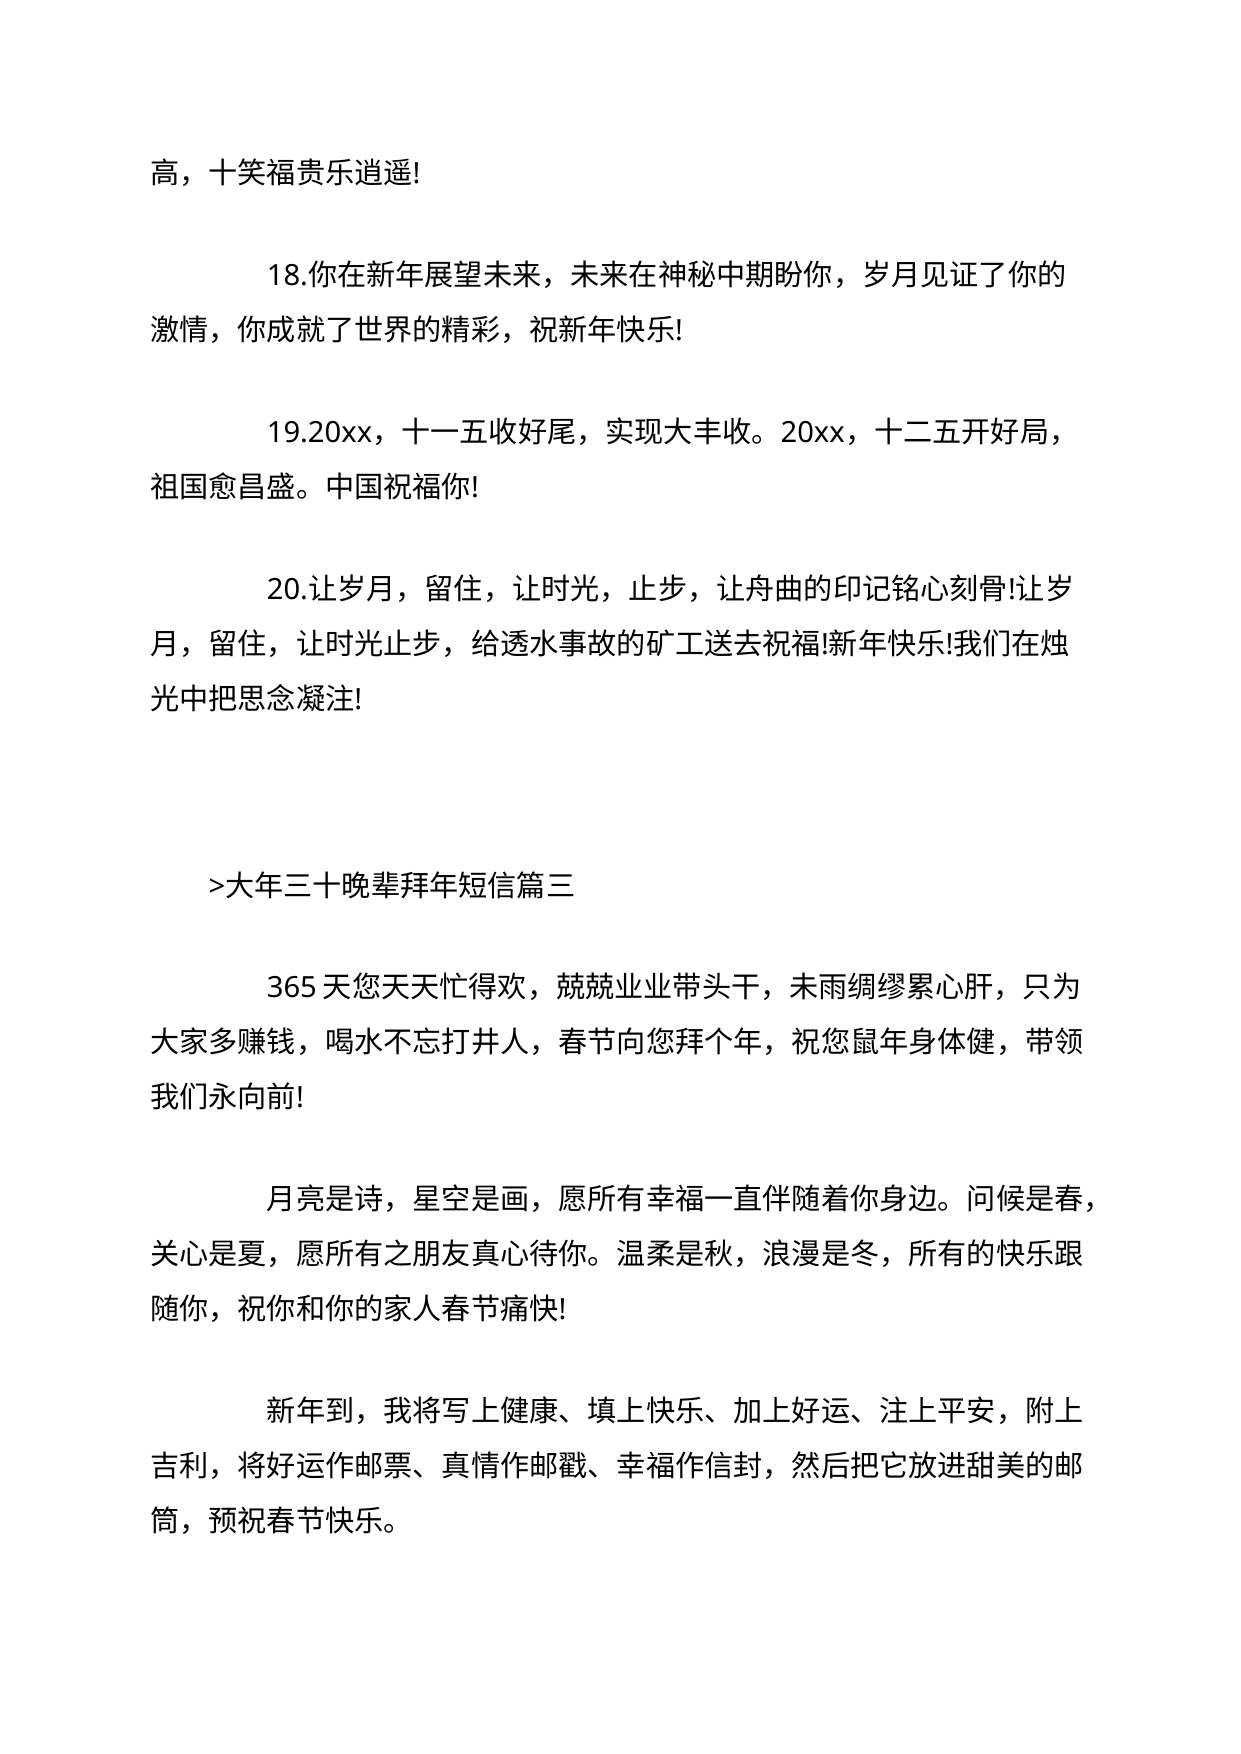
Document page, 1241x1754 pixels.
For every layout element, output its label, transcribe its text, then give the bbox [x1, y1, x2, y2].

text >大年三十晚辈拜年短信篇三 [150, 862, 1090, 904]
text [150, 150, 1090, 192]
text 18.你在新年展望未来，未来在神秘中期盼你，岁月见证了你的激情，你成就了世界的精彩，祝新年快乐! [150, 252, 1090, 349]
text 20.让岁月，留住，让时光，止步，让舟曲的印记铭心刻骨!让岁月，留住，让时光止步，给透水事故的矿工送去祝福!新年快乐!我们在烛光中把思念凝注! [150, 566, 1090, 718]
text 新年到，我将写上健康、填上快乐、加上好运、注上平安，附上吉利，将好运作邮票、真情作邮戳、幸福作信封，然后把它放进甜美的邮筒，预祝春节快乐。 [150, 1388, 1090, 1540]
text 365天您天天忙得欢，兢兢业业带头干，未雨绸缪累心肝，只为大家多赚钱，喝水不忘打井人，春节向您拜个年，祝您鼠年身体健，带领我们永向前! [150, 964, 1090, 1116]
text 月亮是诗，星空是画，愿所有幸福一直伴随着你身边。问候是春，关心是夏，愿所有之朋友真心待你。温柔是秋，浪漫是冬，所有的快乐跟随你，祝你和你的家人春节痛快! [150, 1176, 1090, 1328]
text 19.20xx，十一五收好尾，实现大丰收。20xx，十二五开好局，祖国愈昌盛。中国祝福你! [150, 409, 1090, 506]
